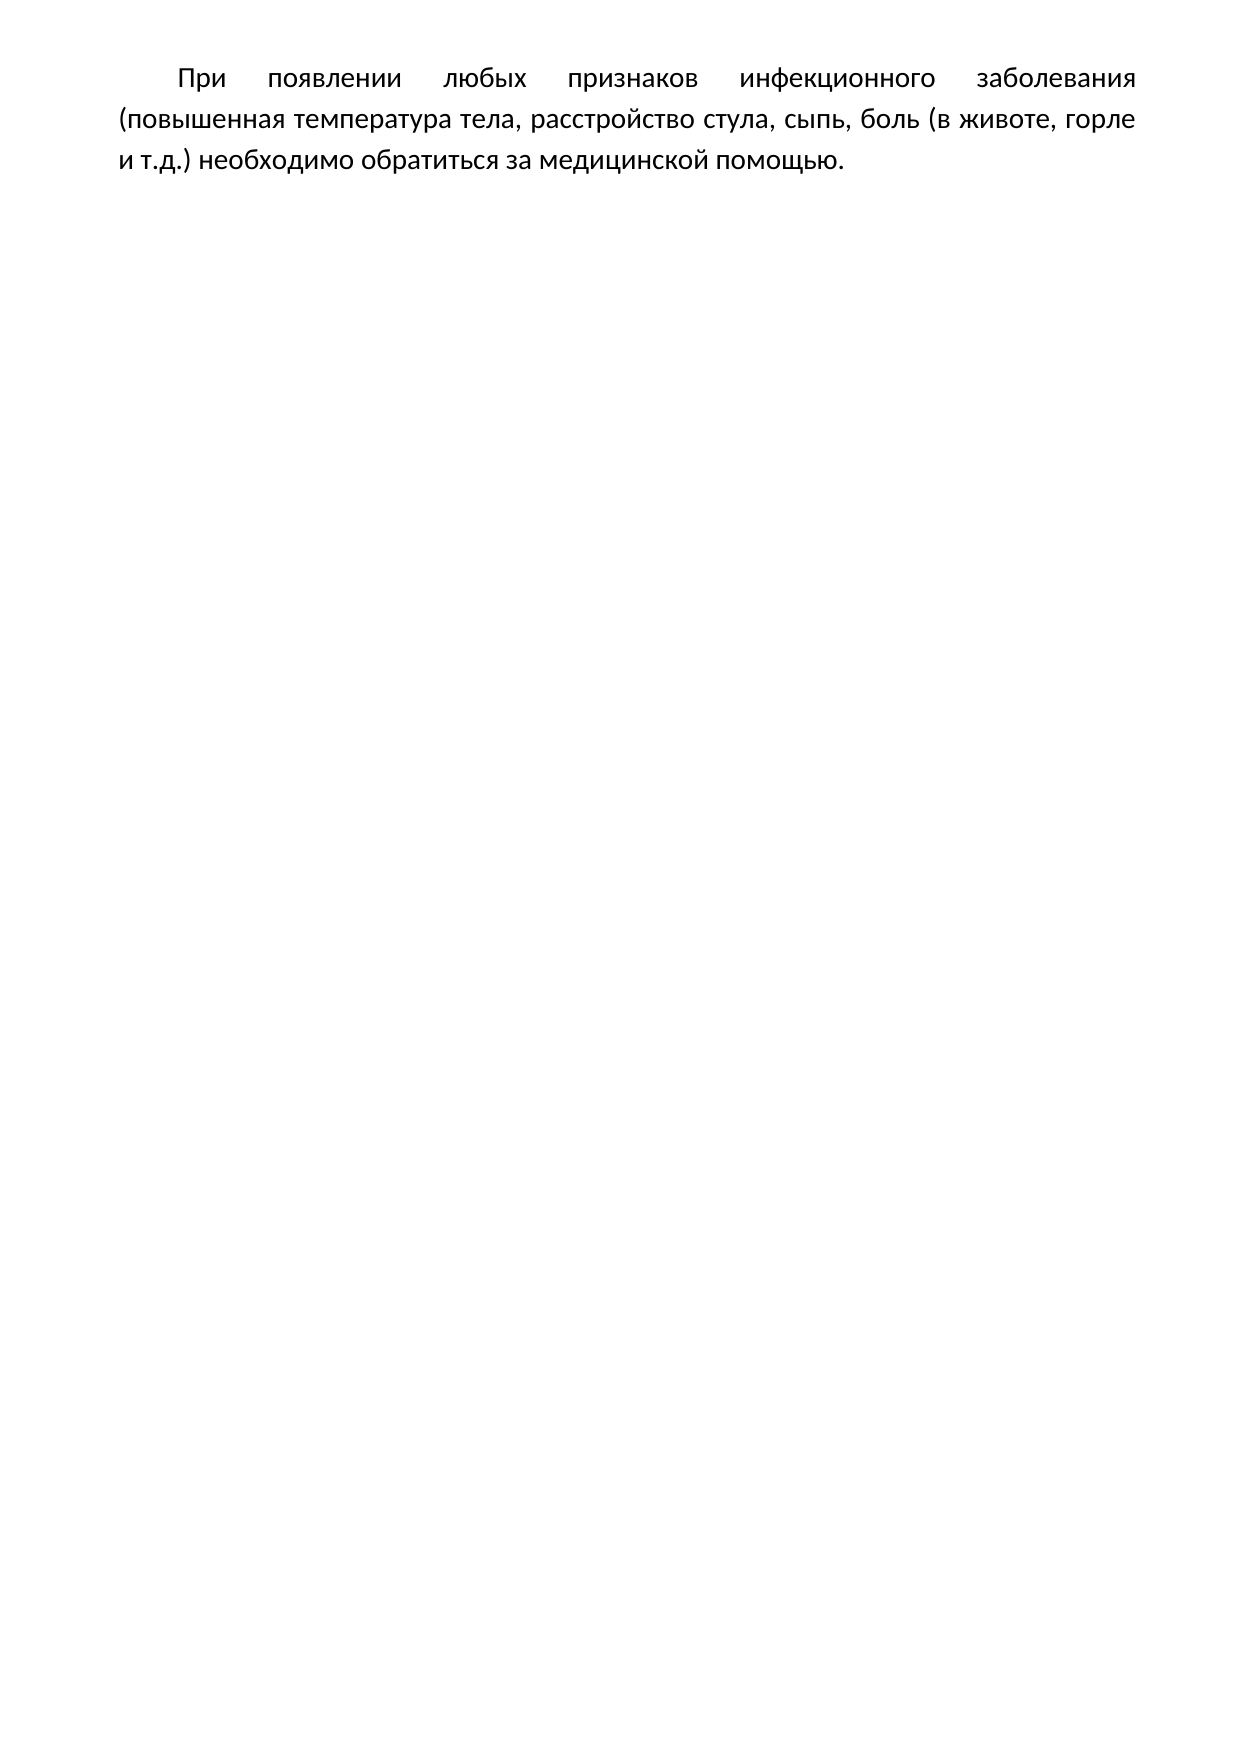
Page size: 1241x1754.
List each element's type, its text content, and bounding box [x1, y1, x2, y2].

text При появлении любых признаков инфекционного заболевания (повышенная температура тела, расстройство стула, сыпь, боль (в животе, горле и т.д.) необходимо обратиться за медицинской помощью. [118, 59, 1137, 177]
